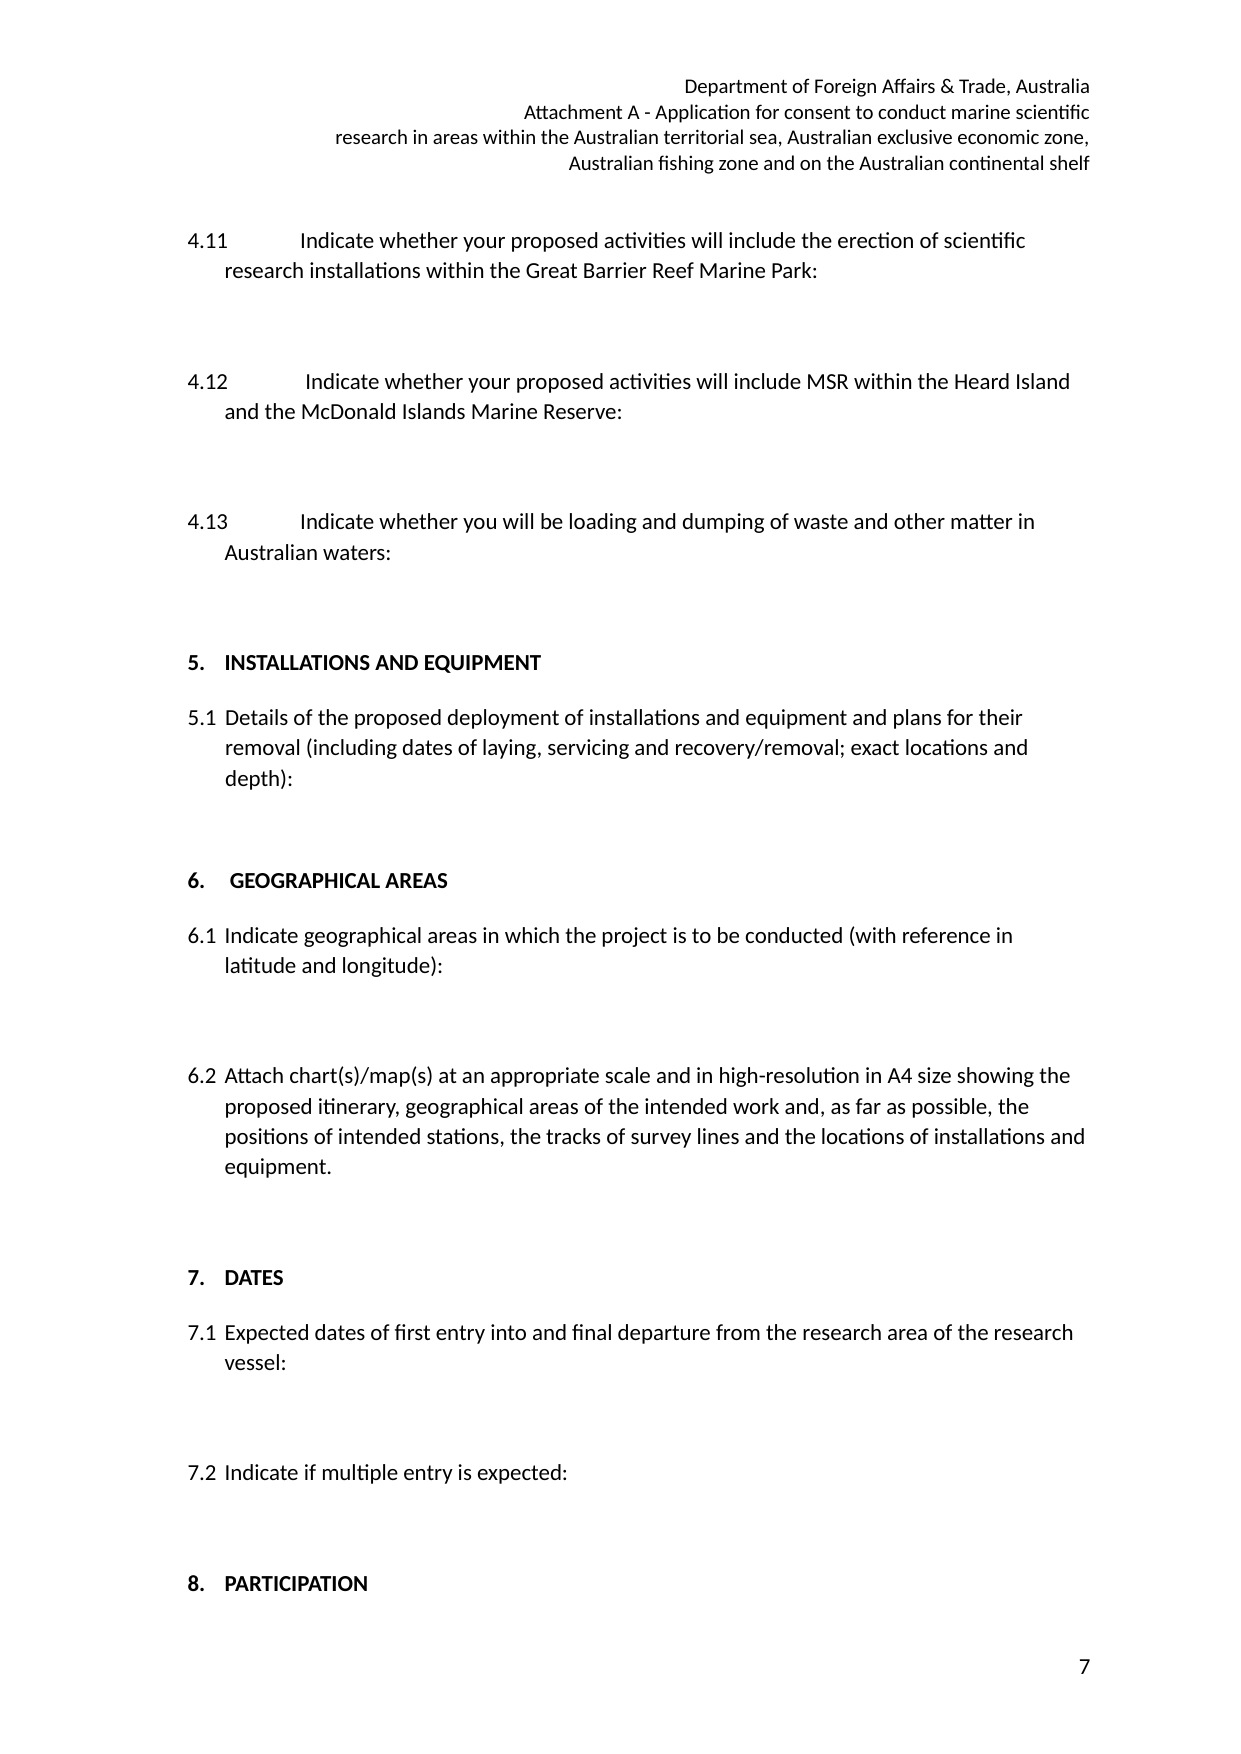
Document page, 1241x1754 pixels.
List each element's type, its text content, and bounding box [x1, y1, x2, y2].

subtitle Expected dates of first entry into and final departure from the research area of the research vessel: [187, 1318, 1090, 1376]
subtitle Indicate geographical areas in which the project is to be conducted (with reference in latitude and longitude): [187, 921, 1090, 979]
subtitle DATES [187, 1263, 1090, 1291]
subtitle Indicate whether your proposed activities will include MSR within the Heard Island and the McDonald Islands Marine Reserve: [187, 367, 1090, 425]
subtitle Indicate whether your proposed activities will include the erection of scientific research installations within the Great Barrier Reef Marine Park: [187, 226, 1090, 284]
subtitle INSTALLATIONS AND EQUIPMENT [187, 648, 1090, 676]
subtitle Attach chart(s)/map(s) at an appropriate scale and in high-resolution in A4 size showing the proposed itinerary, geographical areas of the intended work and, as far as possible, the positions of intended stations, the tracks of survey lines and the locations of installations and equipment. [187, 1062, 1090, 1180]
subtitle PARTICIPATION [187, 1569, 1090, 1597]
subtitle Indicate if multiple entry is expected: [187, 1458, 1090, 1487]
subtitle Indicate whether you will be loading and dumping of waste and other matter in Australian waters: [187, 507, 1090, 566]
list Details of the proposed deployment of installations and equipment and plans for their removal (including dates of laying, servicing and recovery/removal; exact locations and depth): [187, 703, 1090, 792]
subtitle GEOGRAPHICAL AREAS [187, 866, 1090, 894]
